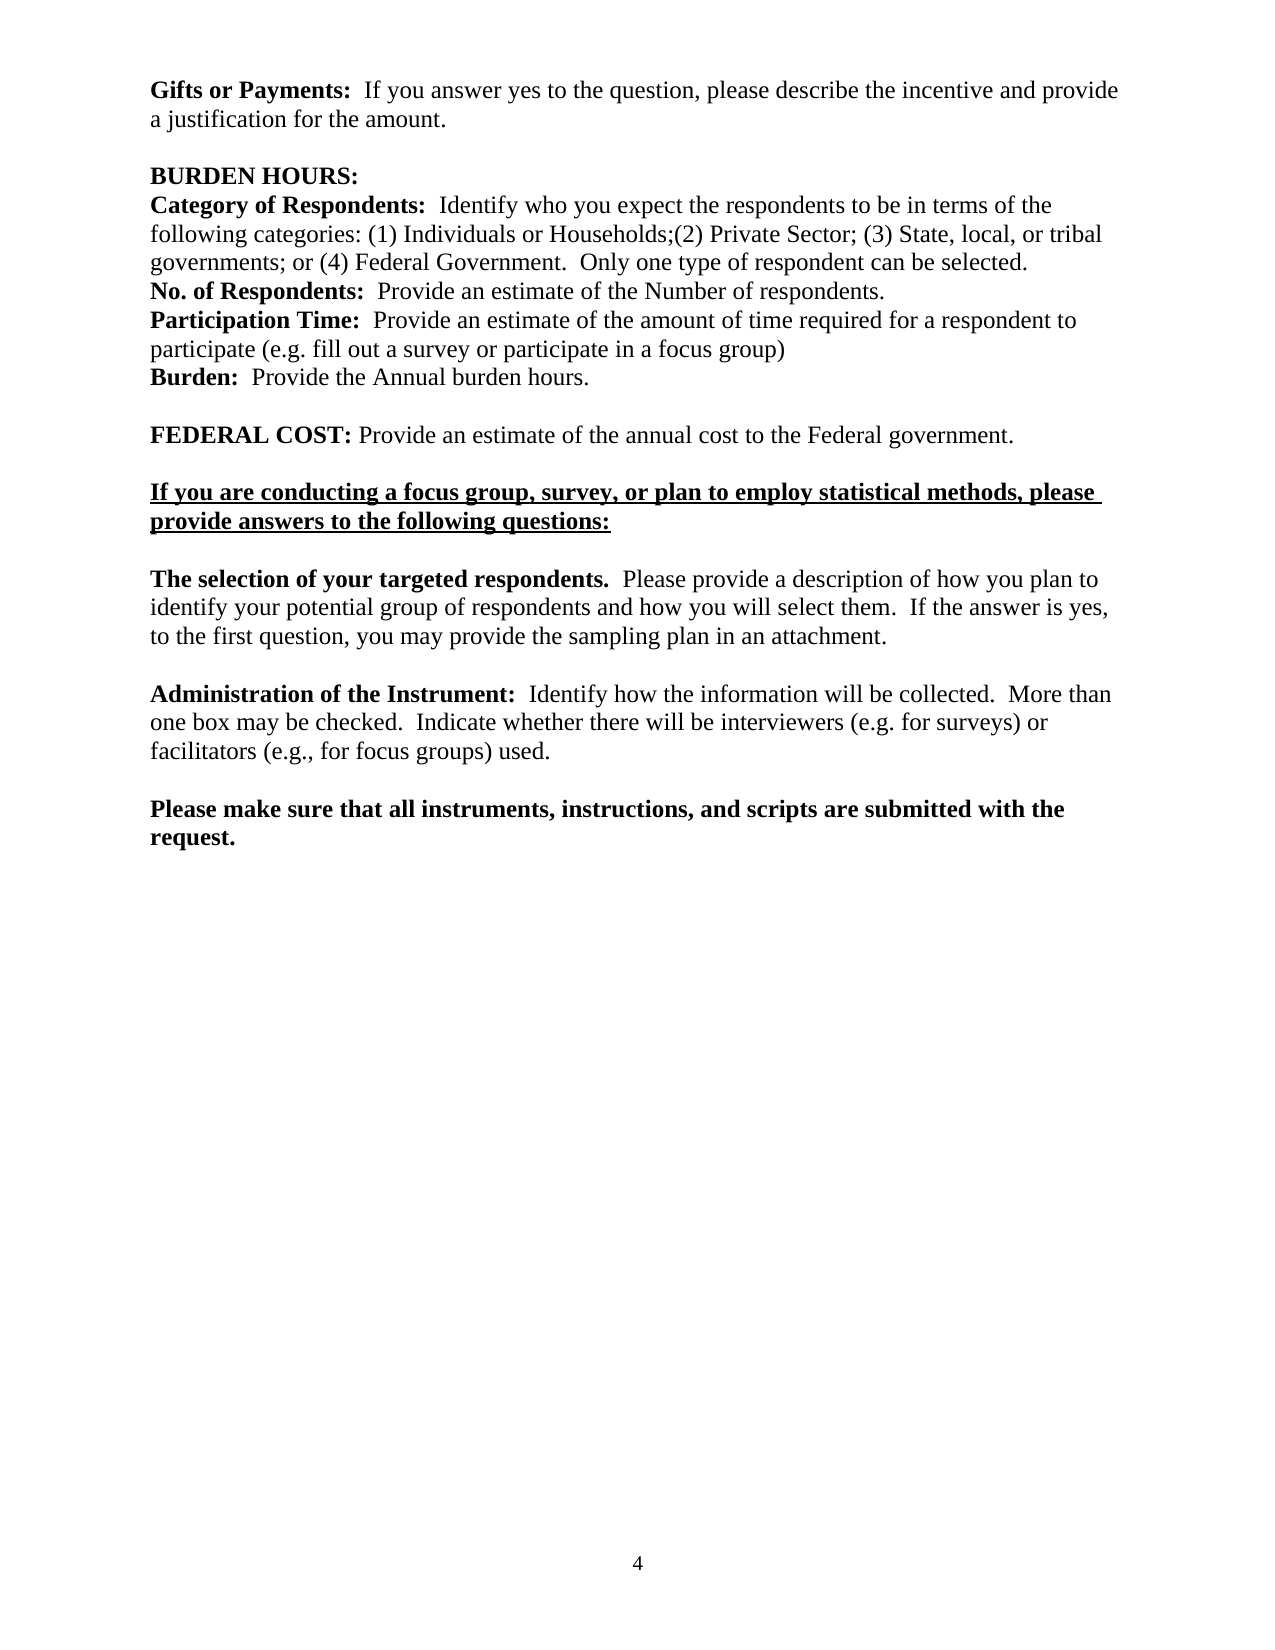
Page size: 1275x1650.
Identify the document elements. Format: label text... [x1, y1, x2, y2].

text Please make sure that all instruments, instructions, and scripts are submitted with the request. [150, 794, 1125, 851]
text Category of Respondents: Identify who you expect the respondents to be in terms of the following categories: (1) Individuals or Households;(2) Private Sector; (3) State, local, or tribal governments; or (4) Federal Government. Only one type of respondent can be selected. [150, 190, 1125, 276]
text The selection of your targeted respondents. Please provide a description of how you plan to identify your potential group of respondents and how you will select them. If the answer is yes, to the first question, you may provide the sampling plan in an attachment. [150, 564, 1125, 650]
text If you are conducting a focus group, survey, or plan to employ statistical methods, please provide answers to the following questions: [150, 477, 1125, 535]
text FEDERAL COST: Provide an estimate of the annual cost to the Federal government. [150, 420, 1125, 449]
text BURDEN HOURS: [150, 161, 1125, 190]
list Gifts or Payments: If you answer yes to the question, please describe the incentive and provide a justification for the amount. [150, 75, 1125, 132]
text No. of Respondents: Provide an estimate of the Number of respondents. [150, 276, 1125, 305]
text Administration of the Instrument: Identify how the information will be collected. More than one box may be checked. Indicate whether there will be interviewers (e.g. for surveys) or facilitators (e.g., for focus groups) used. [150, 679, 1125, 765]
text Burden: Provide the Annual burden hours. [150, 362, 1125, 391]
text Participation Time: Provide an estimate of the amount of time required for a respondent to participate (e.g. fill out a survey or participate in a focus group) [150, 305, 1125, 362]
